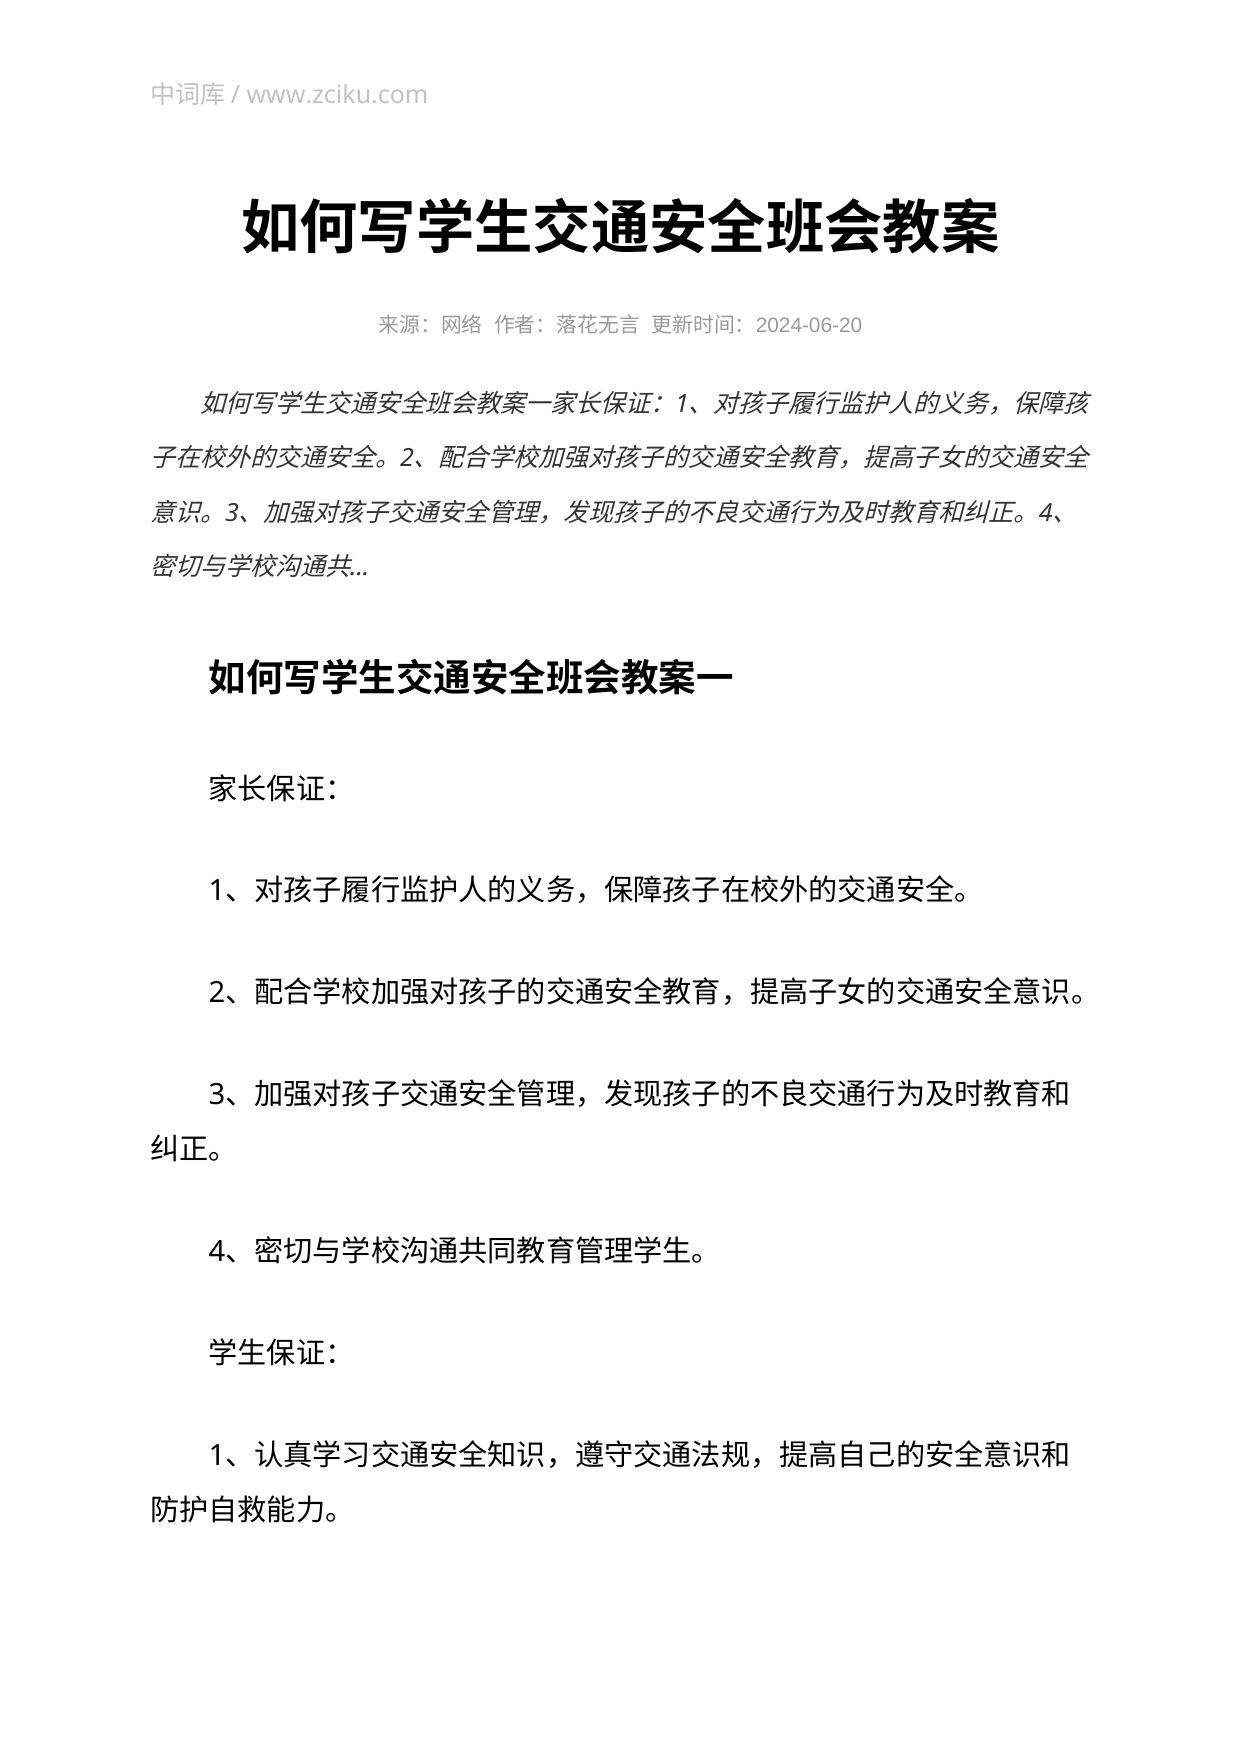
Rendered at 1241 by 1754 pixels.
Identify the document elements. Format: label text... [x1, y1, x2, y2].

subtitle 如何写学生交通安全班会教案 [150, 181, 1090, 266]
text 2、配合学校加强对孩子的交通安全教育，提高子女的交通安全意识。 [150, 969, 1090, 1011]
text 如何写学生交通安全班会教案一家长保证：1、对孩子履行监护人的义务，保障孩子在校外的交通安全。2、配合学校加强对孩子的交通安全教育，提高子女的交通安全意识。3、加强对孩子交通安全管理，发现孩子的不良交通行为及时教育和纠正。4、密切与学校沟通共... [150, 383, 1090, 583]
text 1、对孩子履行监护人的义务，保障孩子在校外的交通安全。 [150, 867, 1090, 909]
text 3、加强对孩子交通安全管理，发现孩子的不良交通行为及时教育和纠正。 [150, 1071, 1090, 1168]
text 来源：网络 作者：落花无言 更新时间：2024-06-20 [150, 313, 1090, 337]
text 学生保证： [150, 1330, 1090, 1372]
text 4、密切与学校沟通共同教育管理学生。 [150, 1228, 1090, 1270]
text 家长保证： [150, 765, 1090, 807]
text 如何写学生交通安全班会教案一 [150, 648, 1090, 702]
text 1、认真学习交通安全知识，遵守交通法规，提高自己的安全意识和防护自救能力。 [150, 1431, 1090, 1529]
